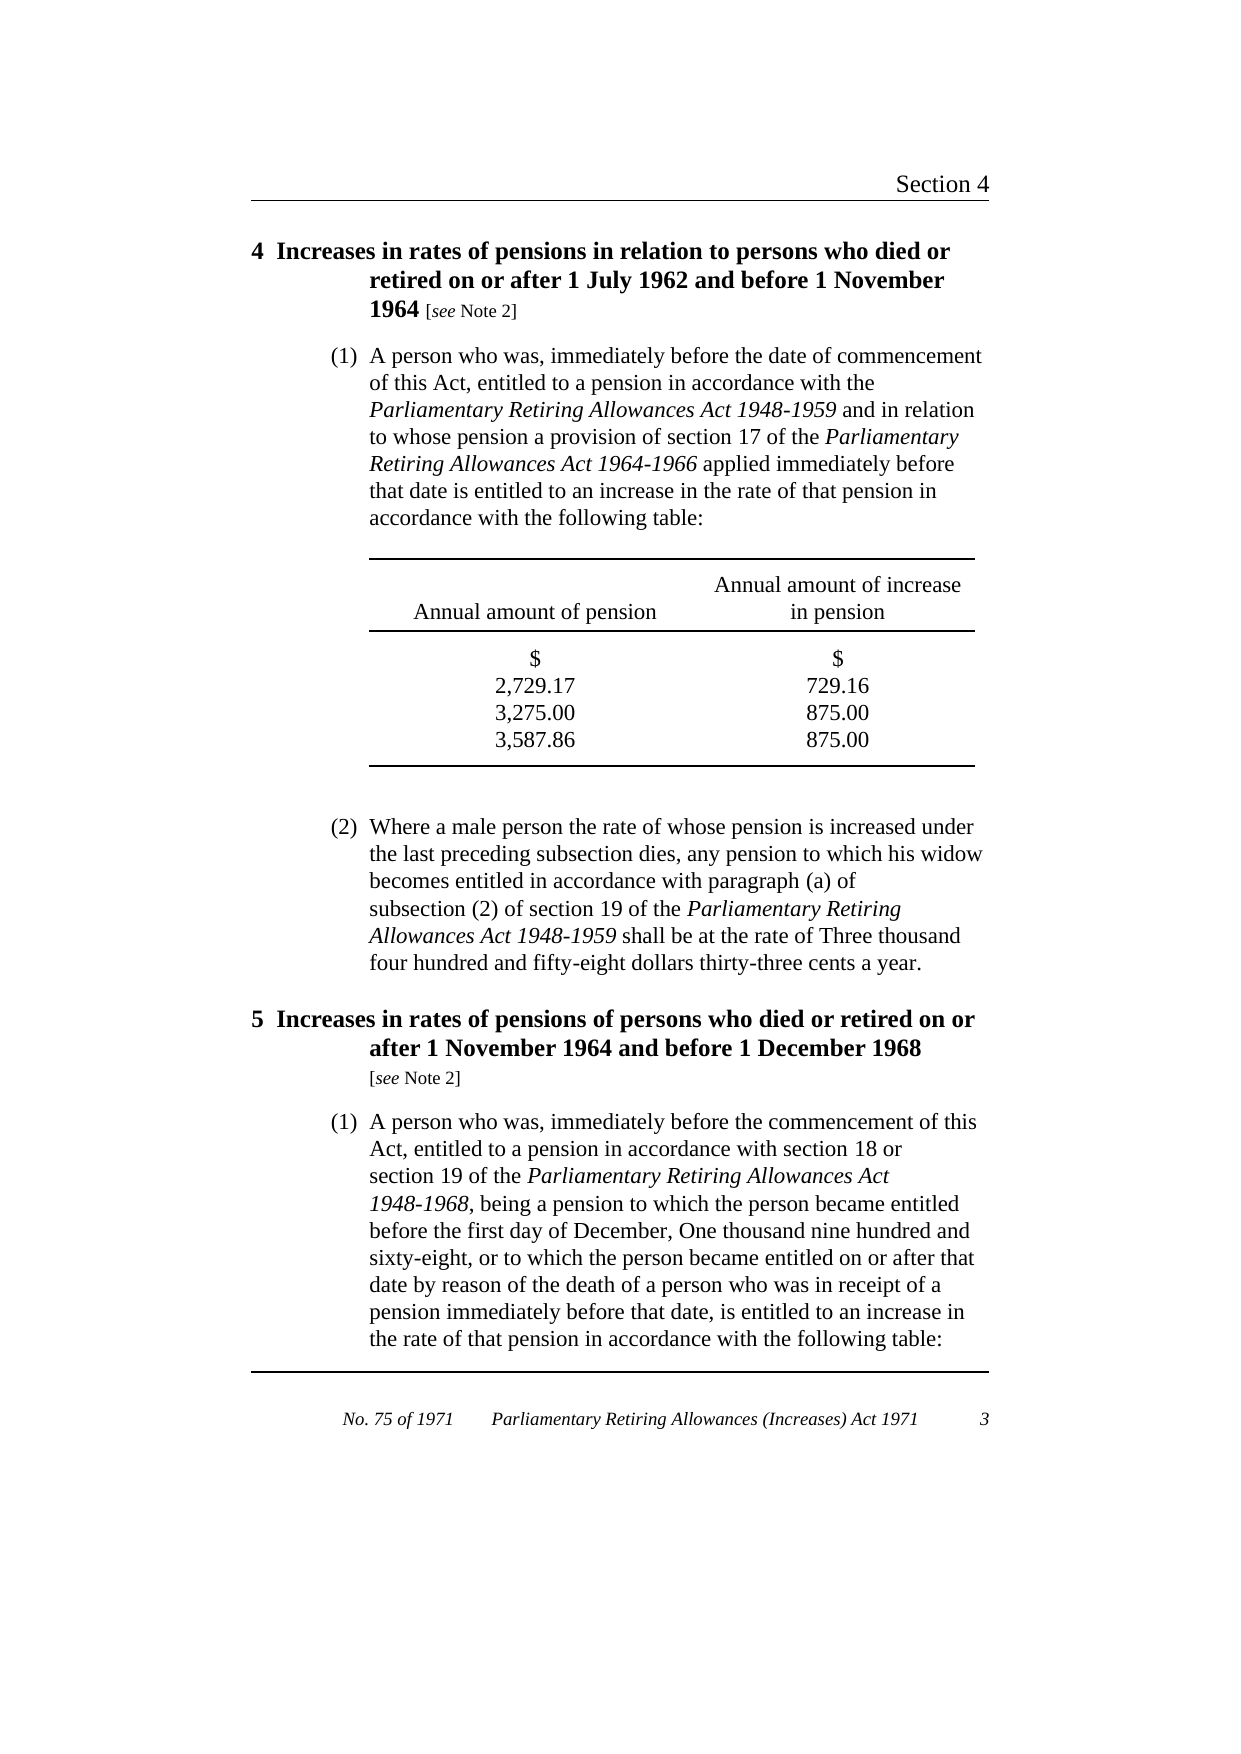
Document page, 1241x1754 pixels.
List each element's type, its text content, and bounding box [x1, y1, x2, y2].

text (2) Where a male person the rate of whose pension is increased under the last preceding subsection dies, any pension to which his widow becomes entitled in accordance with paragraph (a) of subsection (2) of section 19 of the Parliamentary Retiring Allowances Act 1948-1959 shall be at the rate of Three thousand four hundred and fifty-eight dollars thirty-three cents a year. [251, 813, 989, 975]
table_cell $ [701, 632, 974, 671]
table_cell 3,275.00 [369, 699, 701, 726]
table_cell 3,587.86 [369, 726, 701, 765]
table_header Annual amount of increase in pension [701, 560, 974, 630]
table_cell 729.16 [701, 671, 974, 698]
table_cell $ [369, 632, 701, 671]
table_cell 875.00 [701, 726, 974, 765]
subtitle 4 Increases in rates of pensions in relation to persons who died or retired on or after 1 July 1962 and before 1 November 1964 [see Note 2] [251, 236, 989, 322]
text (1) A person who was, immediately before the commencement of this Act, entitled to a pension in accordance with section 18 or section 19 of the Parliamentary Retiring Allowances Act 1948-1968, being a pension to which the person became entitled before the first day of December, One thousand nine hundred and sixty-eight, or to which the person became entitled on or after that date by reason of the death of a person who was in receipt of a pension immediately before that date, is entitled to an increase in the rate of that pension in accordance with the following table: [251, 1108, 989, 1351]
table_cell 2,729.17 [369, 671, 701, 698]
subtitle 5 Increases in rates of pensions of persons who died or retired on or after 1 November 1964 and before 1 December 1968 [see Note 2] [251, 1004, 989, 1089]
table_cell 875.00 [701, 699, 974, 726]
text (1) A person who was, immediately before the date of commencement of this Act, entitled to a pension in accordance with the Parliamentary Retiring Allowances Act 1948-1959 and in relation to whose pension a provision of section 17 of the Parliamentary Retiring Allowances Act 1964-1966 applied immediately before that date is entitled to an increase in the rate of that pension in accordance with the following table: [251, 341, 989, 531]
table_header Annual amount of pension [369, 560, 701, 630]
